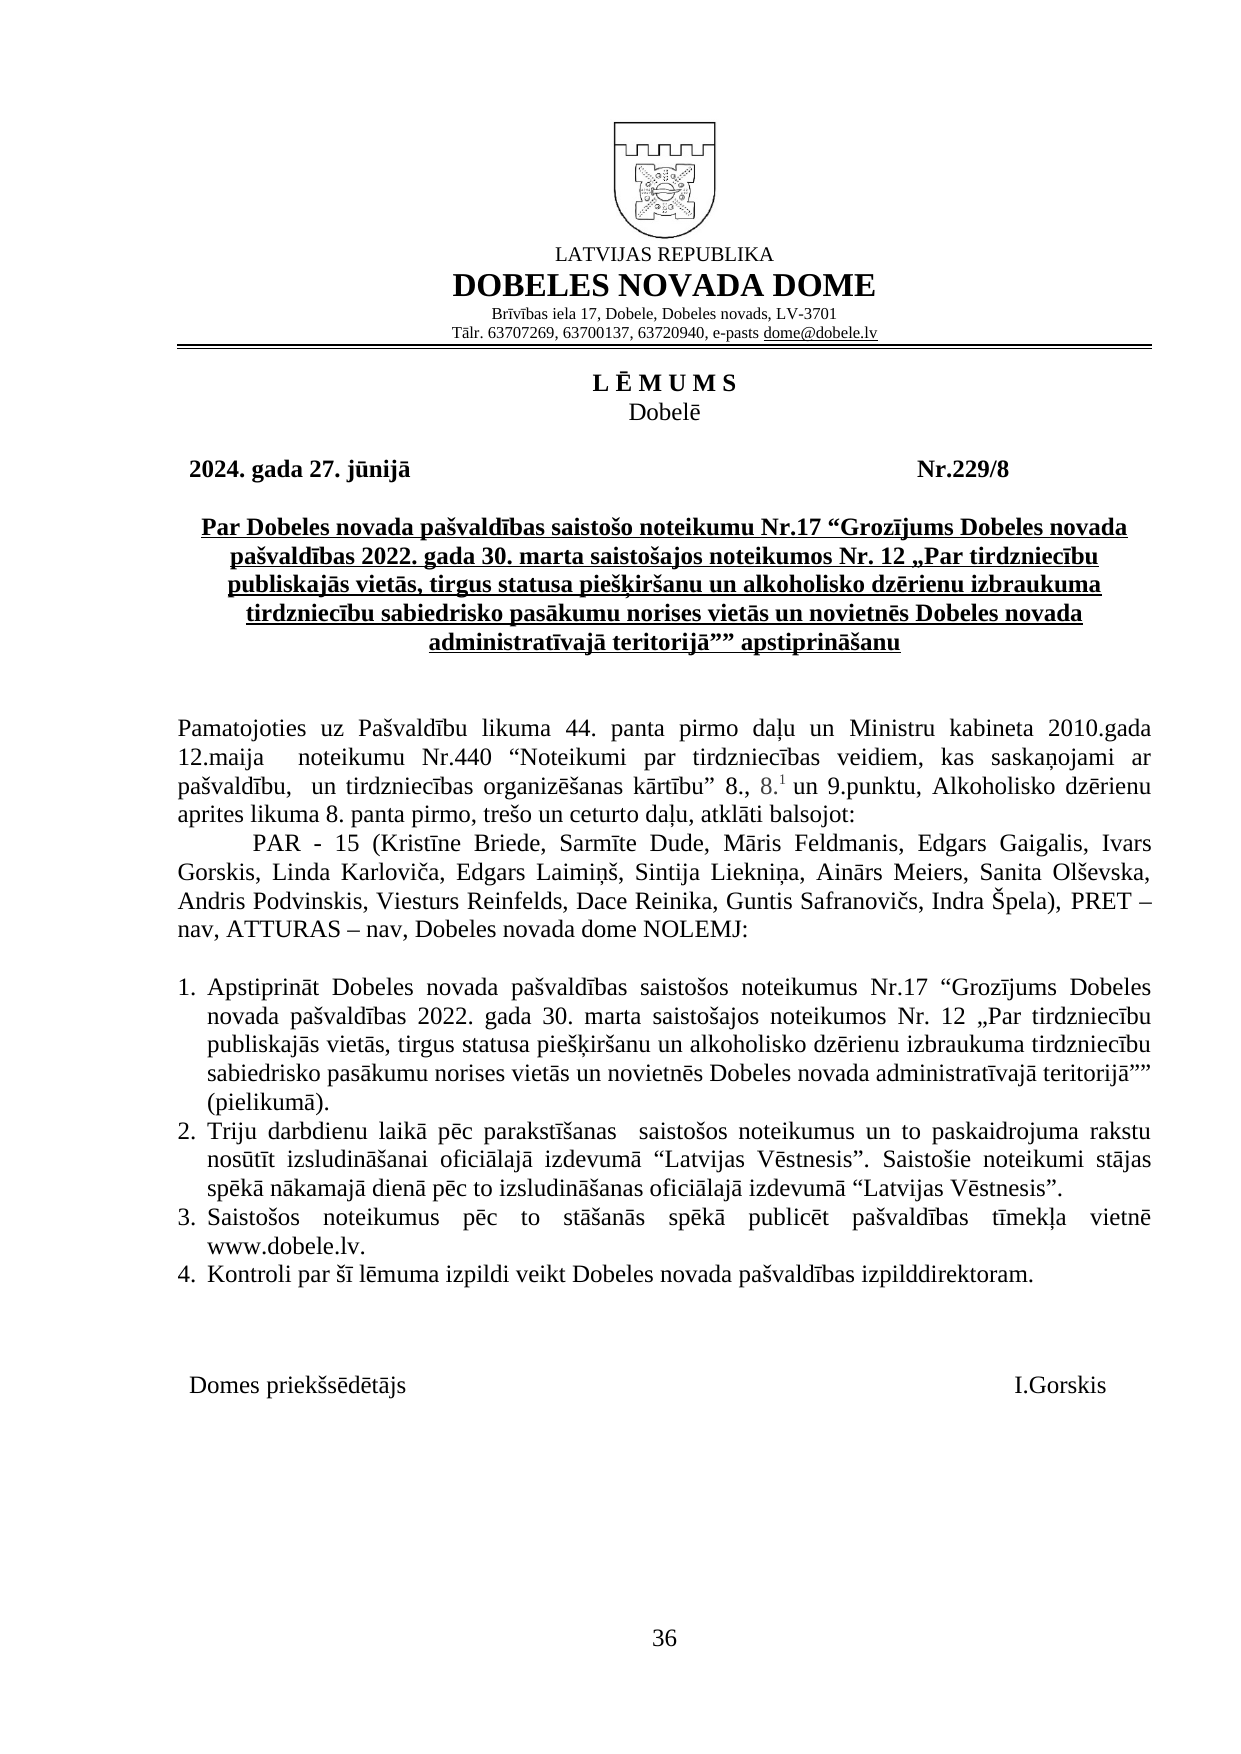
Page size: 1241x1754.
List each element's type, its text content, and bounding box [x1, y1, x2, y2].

list Saistošos noteikumus pēc to stāšanās spēkā publicēt pašvaldības tīmekļa vietnē www.dobele.lv. [177, 1202, 1152, 1259]
text Domes priekšsēdētājs I.Gorskis [189, 1372, 1152, 1398]
list Kontroli par šī lēmuma izpildi veikt Dobeles novada pašvaldības izpilddirektoram. [177, 1259, 1152, 1288]
list Apstiprināt Dobeles novada pašvaldības saistošos noteikumus Nr.17 “Grozījums Dobeles novada pašvaldības 2022. gada 30. marta saistošajos noteikumos Nr. 12 „Par tirdzniecību publiskajās vietās, tirgus statusa piešķiršanu un alkoholisko dzērienu izbraukuma tirdzniecību sabiedrisko pasākumu norises vietās un novietnēs Dobeles novada administratīvajā teritorijā”” (pielikumā). [177, 972, 1152, 1116]
text DOBELES NOVADA DOME [177, 266, 1152, 304]
text Pamatojoties uz Pašvaldību likuma 44. panta pirmo daļu un Ministru kabineta 2010.gada 12.maija noteikumu Nr.440 “Noteikumi par tirdzniecības veidiem, kas saskaņojami ar pašvaldību, un tirdzniecības organizēšanas kārtību” 8., 8.1 un 9.punktu, Alkoholisko dzērienu aprites likuma 8. panta pirmo, trešo un ceturto daļu, atklāti balsojot: [177, 713, 1152, 828]
text PAR - 15 (Kristīne Briede, Sarmīte Dude, Māris Feldmanis, Edgars Gaigalis, Ivars Gorskis, Linda Karloviča, Edgars Laimiņš, Sintija Liekniņa, Ainārs Meiers, Sanita Olševska, Andris Podvinskis, Viesturs Reinfelds, Dace Reinika, Guntis Safranovičs, Indra Špela), PRET – nav, ATTURAS – nav, Dobeles novada dome NOLEMJ: [177, 828, 1152, 943]
text LATVIJAS REPUBLIKA [177, 242, 1152, 266]
text 2024. gada 27. jūnijā Nr.229/8 [189, 454, 1152, 483]
text Par Dobeles novada pašvaldības saistošo noteikumu Nr.17 “Grozījums Dobeles novada pašvaldības 2022. gada 30. marta saistošajos noteikumos Nr. 12 „Par tirdzniecību publiskajās vietās, tirgus statusa piešķiršanu un alkoholisko dzērienu izbraukuma tirdzniecību sabiedrisko pasākumu norises vietās un novietnēs Dobeles novada administratīvajā teritorijā”” apstiprināšanu [177, 512, 1152, 656]
text LĒMUMS [177, 368, 1152, 397]
text Brīvības iela 17, Dobele, Dobeles novads, LV-3701 [177, 304, 1152, 323]
text Tālr. 63707269, 63700137, 63720940, e-pasts dome@dobele.lv [177, 323, 1152, 344]
list Triju darbdienu laikā pēc parakstīšanas saistošos noteikumus un to paskaidrojuma rakstu nosūtīt izsludināšanai oficiālajā izdevumā “Latvijas Vēstnesis”. Saistošie noteikumi stājas spēkā nākamajā dienā pēc to izsludināšanas oficiālajā izdevumā “Latvijas Vēstnesis”. [177, 1116, 1152, 1202]
picture [610, 119, 719, 241]
text Dobelē [177, 397, 1152, 426]
